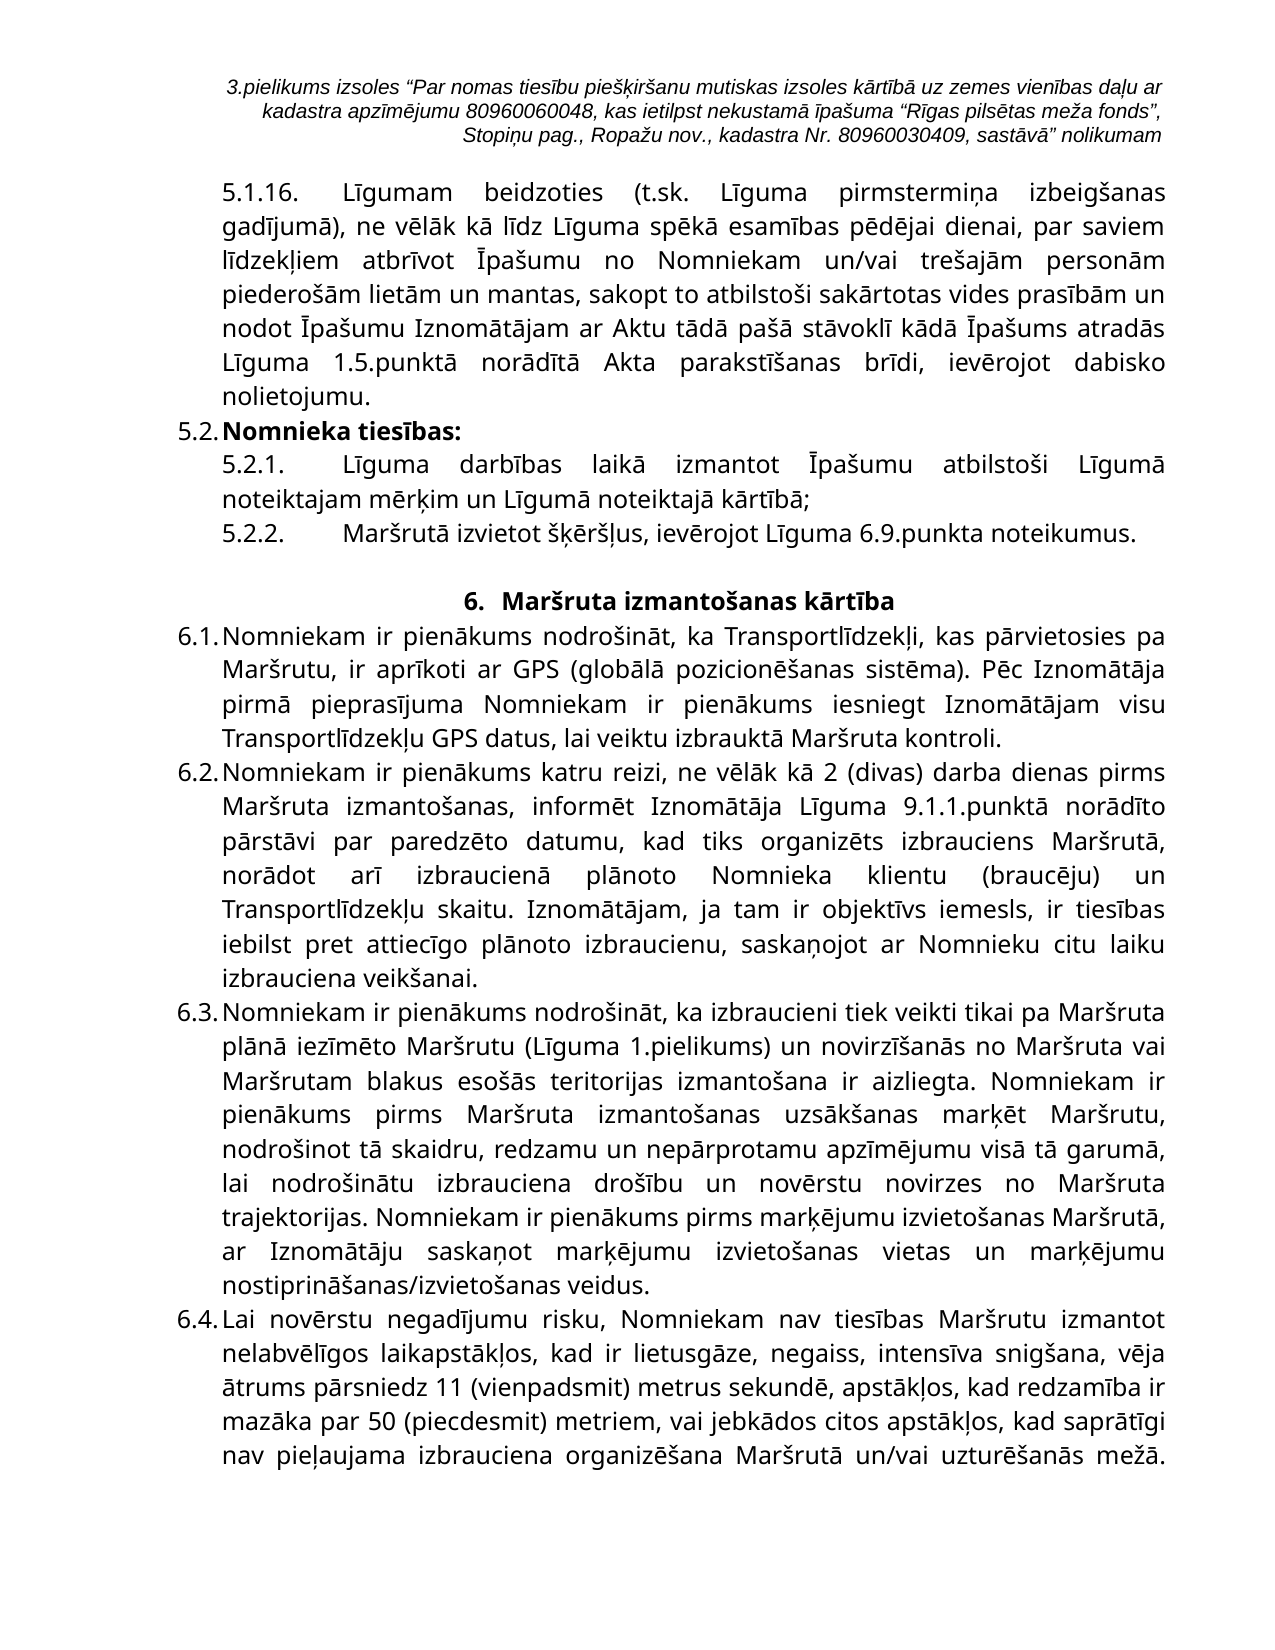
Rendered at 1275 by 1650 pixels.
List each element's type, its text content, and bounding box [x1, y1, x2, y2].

subtitle Maršruta izmantošanas kārtība [192, 584, 1167, 618]
list Nomniekam ir pienākums katru reizi, ne vēlāk kā 2 (divas) darba dienas pirms Maršruta izmantošanas, informēt Iznomātāja Līguma 9.1.1.punktā norādīto pārstāvi par paredzēto datumu, kad tiks organizēts izbrauciens Maršrutā, norādot arī izbraucienā plānoto Nomnieka klientu (braucēju) un Transportlīdzekļu skaitu. Iznomātājam, ja tam ir objektīvs iemesls, ir tiesības iebilst pret attiecīgo plānoto izbraucienu, saskaņojot ar Nomnieku citu laiku izbrauciena veikšanai. [177, 754, 1167, 995]
list Līgumam beidzoties (t.sk. Līguma pirmstermiņa izbeigšanas gadījumā), ne vēlāk kā līdz Līguma spēkā esamības pēdējai dienai, par saviem līdzekļiem atbrīvot Īpašumu no Nomniekam un/vai trešajām personām piederošām lietām un mantas, sakopt to atbilstoši sakārtotas vides prasībām un nodot Īpašumu Iznomātājam ar Aktu tādā pašā stāvoklī kādā Īpašums atradās Līguma 1.5.punktā norādītā Akta parakstīšanas brīdi, ievērojot dabisko nolietojumu. [222, 175, 1167, 413]
list Nomnieka tiesības: [177, 413, 1167, 447]
list Nomniekam ir pienākums nodrošināt, ka Transportlīdzekļi, kas pārvietosies pa Maršrutu, ir aprīkoti ar GPS (globālā pozicionēšanas sistēma). Pēc Iznomātāja pirmā pieprasījuma Nomniekam ir pienākums iesniegt Iznomātājam visu Transportlīdzekļu GPS datus, lai veiktu izbrauktā Maršruta kontroli. [177, 618, 1167, 754]
list Nomniekam ir pienākums nodrošināt, ka izbraucieni tiek veikti tikai pa Maršruta plānā iezīmēto Maršrutu (Līguma 1.pielikums) un novirzīšanās no Maršruta vai Maršrutam blakus esošās teritorijas izmantošana ir aizliegta. Nomniekam ir pienākums pirms Maršruta izmantošanas uzsākšanas marķēt Maršrutu, nodrošinot tā skaidru, redzamu un nepārprotamu apzīmējumu visā tā garumā, lai nodrošinātu izbrauciena drošību un novērstu novirzes no Maršruta trajektorijas. Nomniekam ir pienākums pirms marķējumu izvietošanas Maršrutā, ar Iznomātāju saskaņot marķējumu izvietošanas vietas un marķējumu nostiprināšanas/izvietošanas veidus. [177, 995, 1167, 1302]
list Līguma darbības laikā izmantot Īpašumu atbilstoši Līgumā noteiktajam mērķim un Līgumā noteiktajā kārtībā; [222, 447, 1167, 516]
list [177, 1302, 1167, 1472]
list Maršrutā izvietot šķēršļus, ievērojot Līguma 6.9.punkta noteikumus. [222, 516, 1167, 550]
